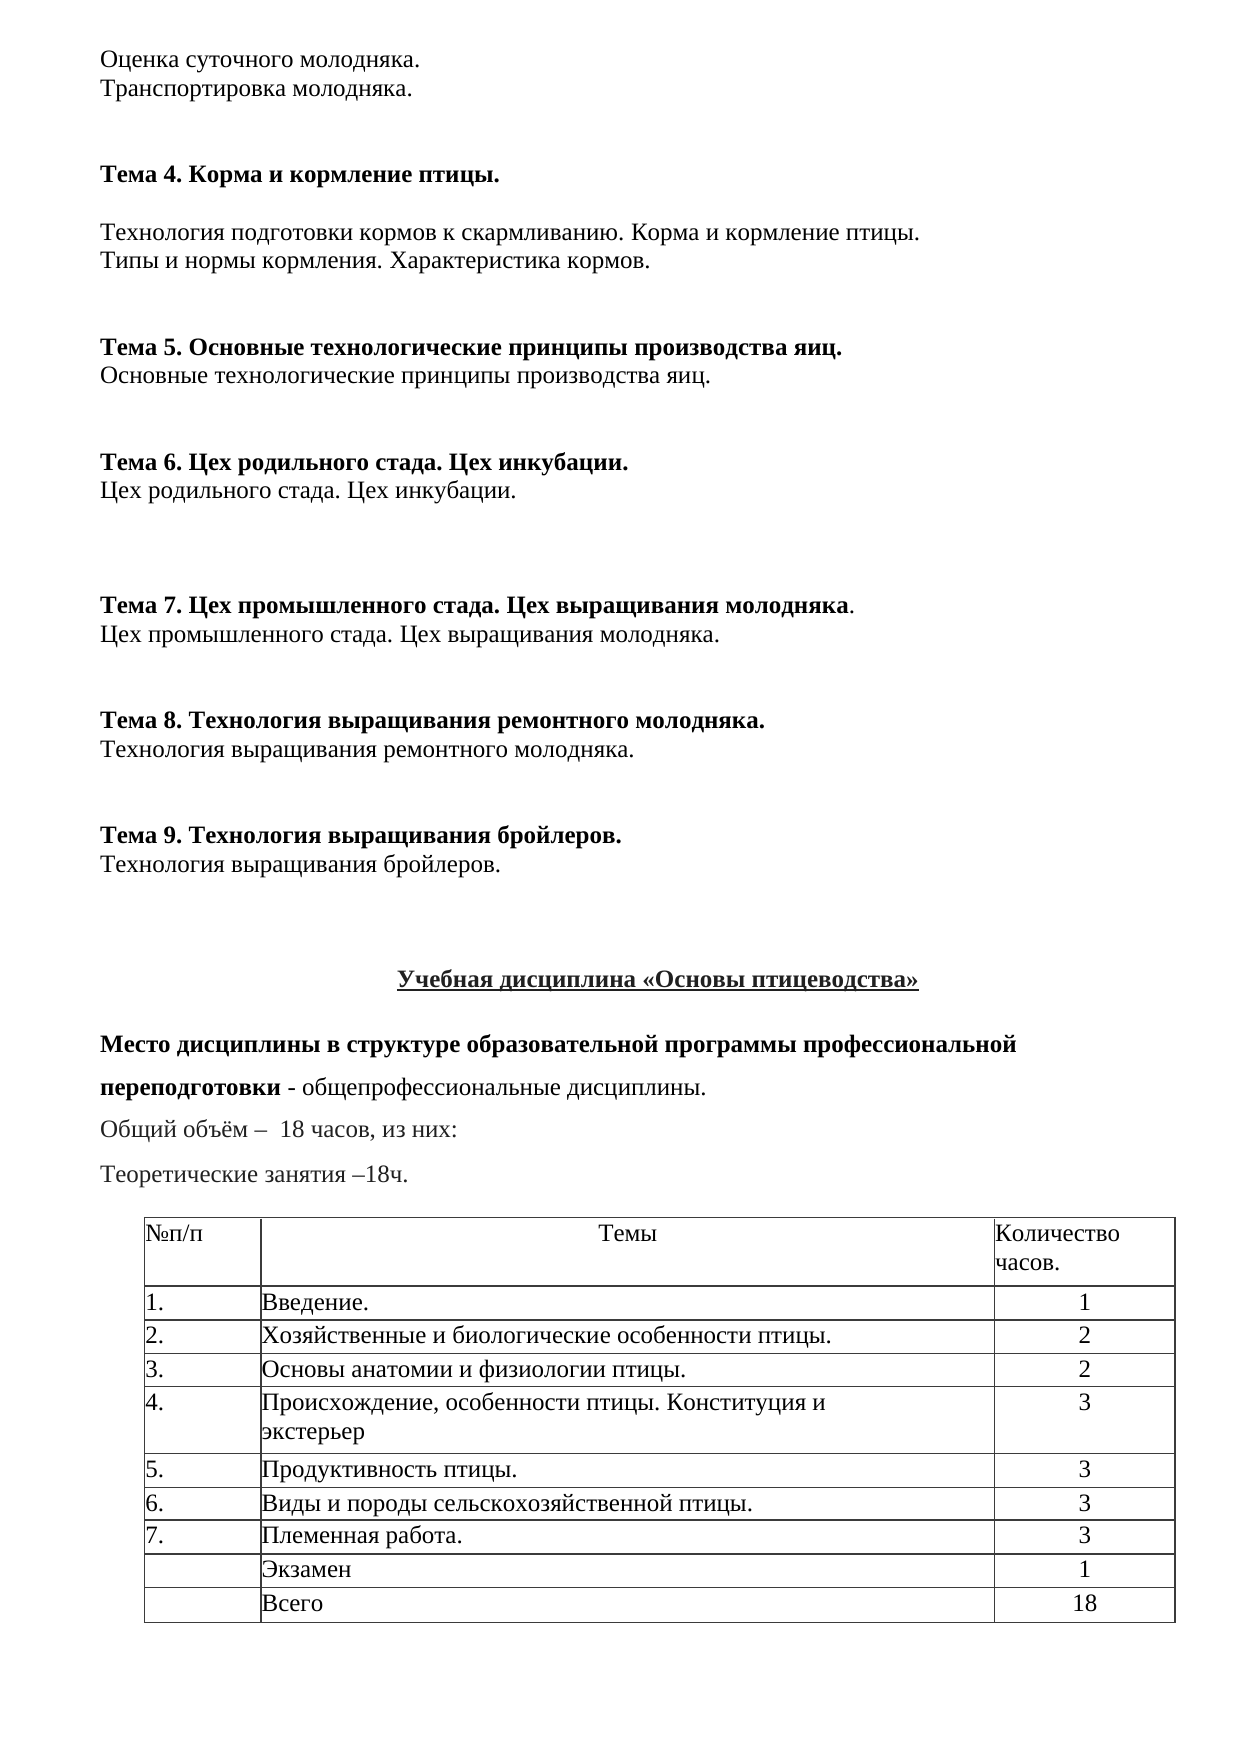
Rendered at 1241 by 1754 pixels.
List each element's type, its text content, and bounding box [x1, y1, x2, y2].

table_cell [145, 1588, 260, 1622]
text Тема 9. Технология выращивания бройлеров. [100, 821, 1188, 849]
table_cell 1 [995, 1287, 1174, 1319]
text Оценка суточного молодняка. [100, 44, 1188, 73]
table_cell 1 [995, 1555, 1174, 1587]
table_cell Происхождение, особенности птицы. Конституция и экстерьер [262, 1387, 994, 1453]
table_cell Вceгo [262, 1588, 994, 1622]
text Технология выращивания бройлеров. [100, 849, 1188, 878]
table_cell 3 [995, 1488, 1174, 1519]
table_cell 3 [995, 1454, 1174, 1487]
table_cell 7. [145, 1521, 260, 1553]
table_cell Экзамен [262, 1555, 994, 1587]
table_cell 18 [995, 1588, 1174, 1622]
table_cell 1. [145, 1287, 260, 1319]
text Место дисциплины в структуре образовательной программы профессиональной переподготовки - общепрофессиональные дисциплины. [100, 1029, 1178, 1101]
text Тема 8. Технология выращивания ремонтного молодняка. [100, 706, 1188, 734]
table_cell Продуктивность птицы. [262, 1454, 994, 1487]
text Тема 4. Корма и кормление птицы. [100, 159, 1188, 188]
text Типы и нормы кормления. Характеристика кормов. [100, 246, 1188, 274]
table_header №п/п [145, 1218, 261, 1285]
table_cell 6. [145, 1488, 260, 1519]
table_cell Хозяйственные и биологические особенности птицы. [262, 1321, 994, 1352]
text Цех родильного стада. Цех инкубации. [100, 476, 1188, 504]
table_cell 3 [995, 1521, 1174, 1553]
table_cell 5. [145, 1454, 260, 1487]
table_cell Основы анатомии и физиологии птицы. [262, 1354, 994, 1386]
table_header Темы [262, 1218, 994, 1285]
table_cell 3 [995, 1387, 1174, 1453]
text Тема 5. Основные технологические принципы производства яиц. [100, 332, 1188, 361]
table_cell Племенная работа. [262, 1521, 994, 1553]
text Тема 6. Цех родильного стада. Цех инкубации. [100, 447, 1188, 476]
text Транспортировка молодняка. [100, 73, 1188, 102]
text Технология подготовки кормов к скармливанию. Корма и кормление птицы. [100, 217, 1188, 246]
table_cell 2 [995, 1354, 1174, 1386]
text Цех промышленного стада. Цех выращивания молодняка. [100, 619, 1188, 648]
table_cell 2. [145, 1321, 260, 1352]
table_cell [145, 1555, 260, 1587]
list Общий объём – 18 часов, из них: [100, 1114, 1188, 1143]
table_cell 3. [145, 1354, 260, 1386]
table_cell 2 [995, 1321, 1174, 1352]
table_header Количество часов. [995, 1218, 1174, 1285]
list Теоретические занятия –18ч. [100, 1159, 1188, 1188]
text Основные технологические принципы производства яиц. [100, 361, 1188, 389]
text Тема 7. Цех промышленного стада. Цех выращивания молодняка. [100, 591, 1188, 619]
text Технология выращивания ремонтного молодняка. [100, 734, 1188, 763]
text Учебная дисциплина «Основы птицеводства» [100, 964, 1215, 993]
table_cell Виды и породы сельскохозяйственной птицы. [262, 1488, 994, 1519]
table_cell 4. [145, 1387, 260, 1453]
table_cell Введение. [262, 1287, 994, 1319]
